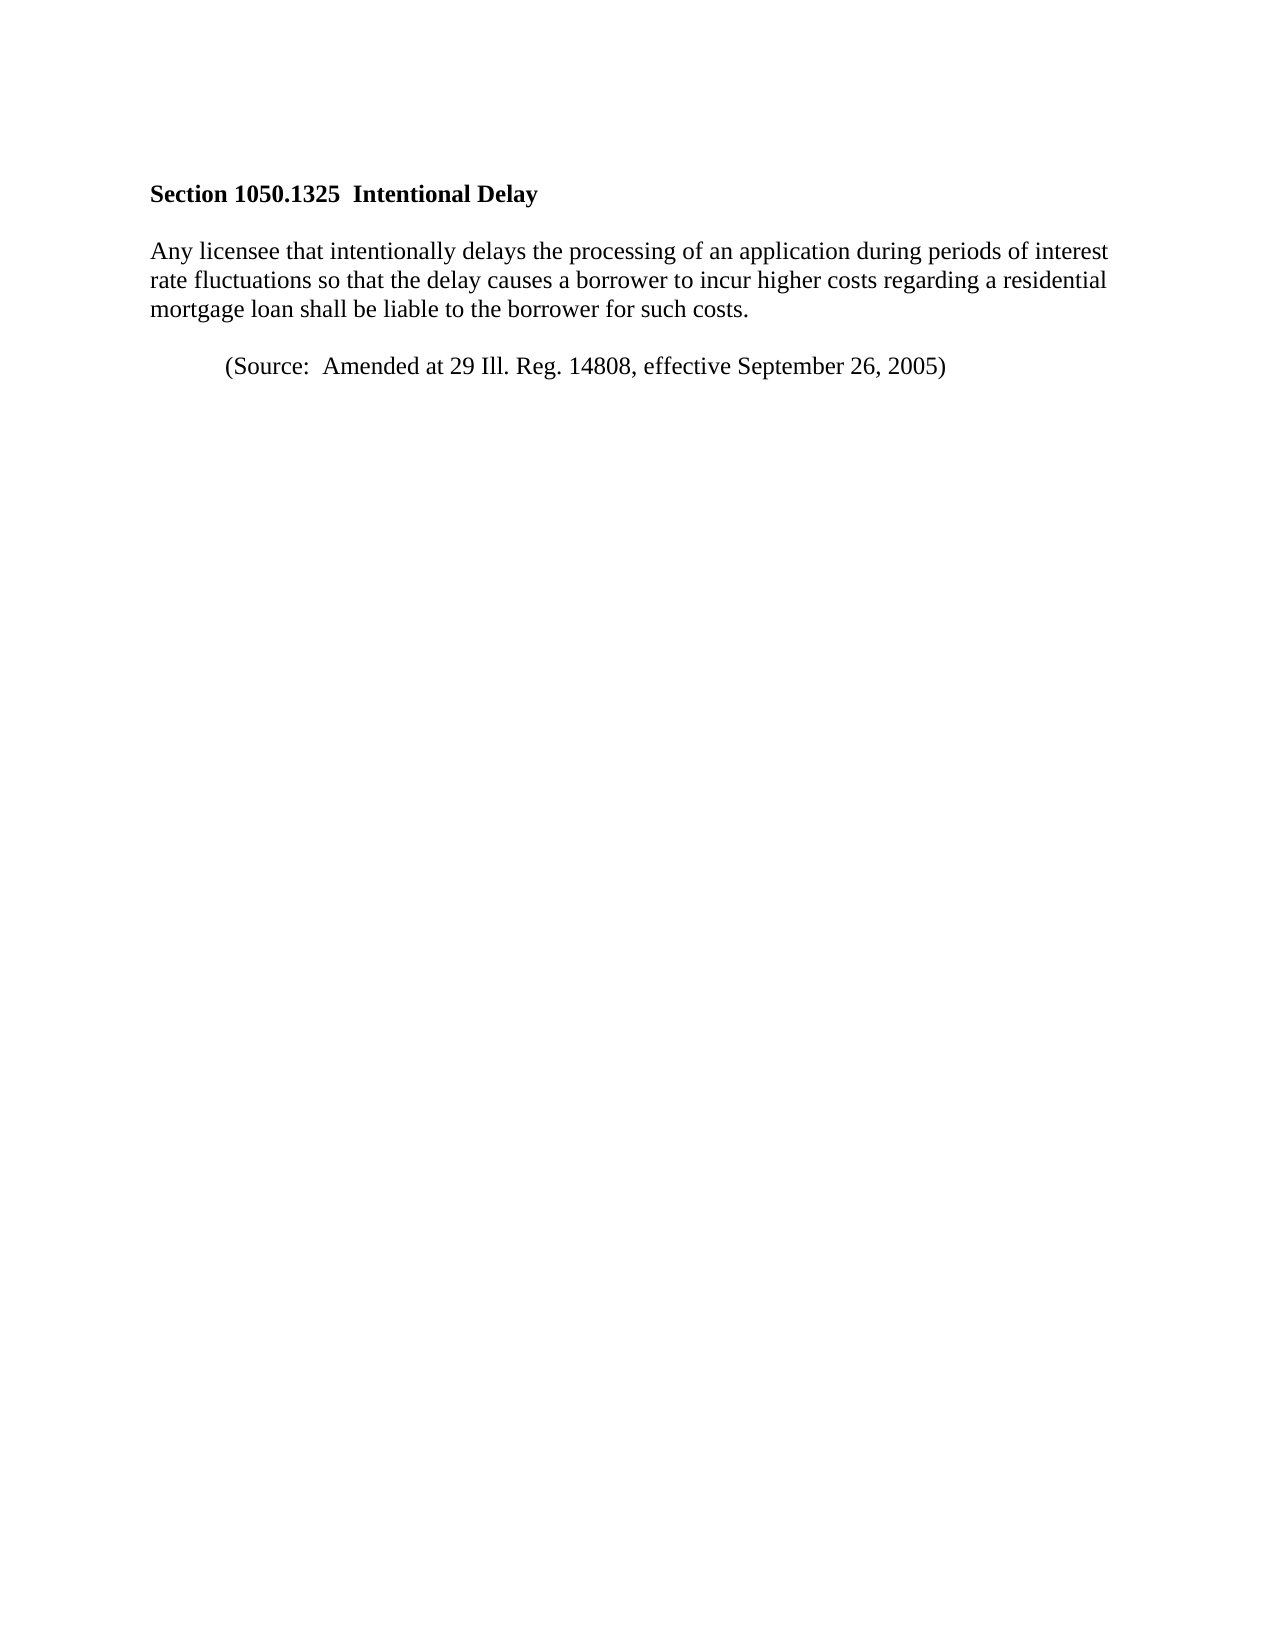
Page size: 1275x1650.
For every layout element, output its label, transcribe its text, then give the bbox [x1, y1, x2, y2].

text Any licensee that intentionally delays the processing of an application during periods of interest rate fluctuations so that the delay causes a borrower to incur higher costs regarding a residential mortgage loan shall be liable to the borrower for such costs. [150, 236, 1125, 322]
text (Source: Amended at 29 Ill. Reg. 14808, effective September 26, 2005) [225, 351, 1125, 380]
text Section 1050.1325 Intentional Delay [150, 179, 1125, 207]
